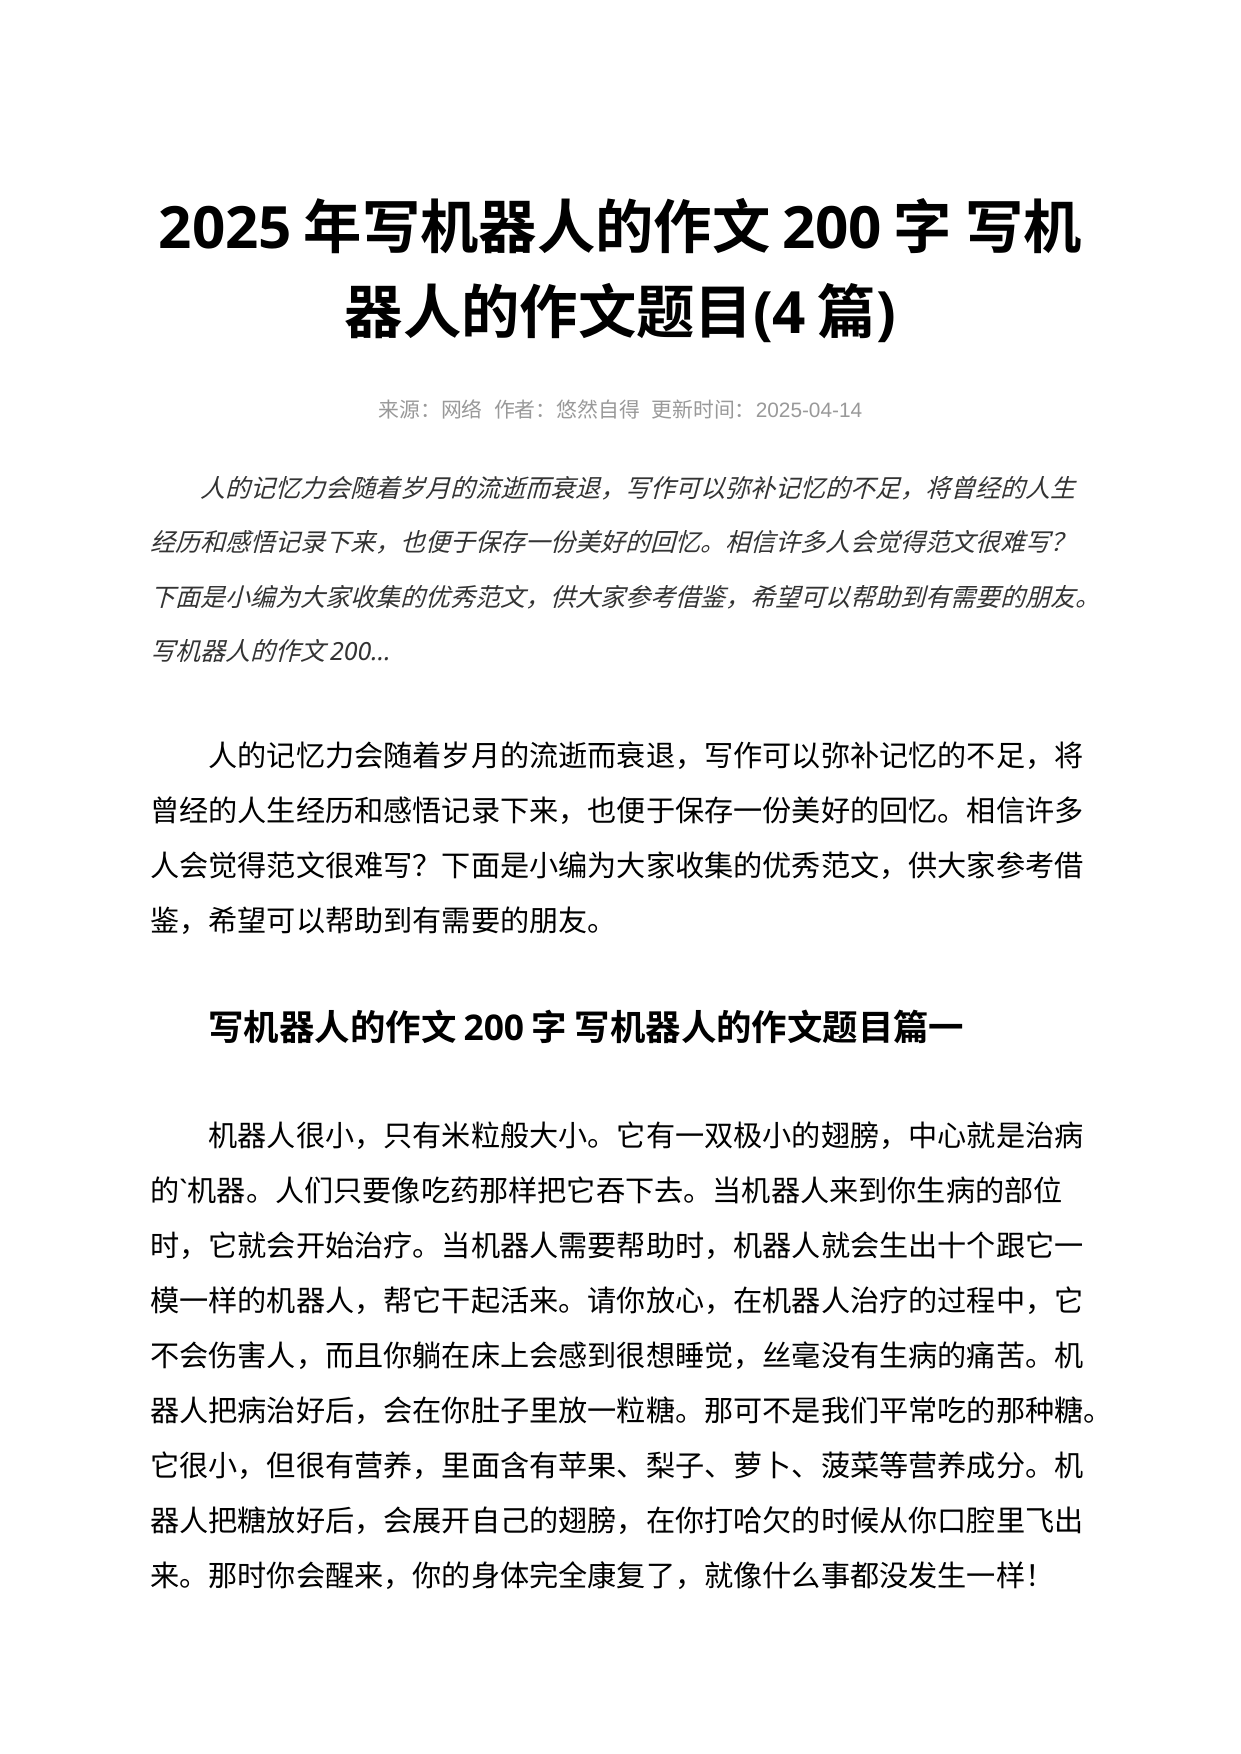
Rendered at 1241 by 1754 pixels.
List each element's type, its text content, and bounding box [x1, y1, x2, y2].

subtitle 2025年写机器人的作文200字 写机器人的作文题目(4篇) [150, 181, 1090, 351]
text 来源：网络 作者：悠然自得 更新时间：2025-04-14 [150, 398, 1090, 422]
text 写机器人的作文200字 写机器人的作文题目篇一 [150, 999, 1090, 1051]
text 人的记忆力会随着岁月的流逝而衰退，写作可以弥补记忆的不足，将曾经的人生经历和感悟记录下来，也便于保存一份美好的回忆。相信许多人会觉得范文很难写？下面是小编为大家收集的优秀范文，供大家参考借鉴，希望可以帮助到有需要的朋友。 [150, 733, 1090, 940]
text 机器人很小，只有米粒般大小。它有一双极小的翅膀，中心就是治病的`机器。人们只要像吃药那样把它吞下去。当机器人来到你生病的部位时，它就会开始治疗。当机器人需要帮助时，机器人就会生出十个跟它一模一样的机器人，帮它干起活来。请你放心，在机器人治疗的过程中，它不会伤害人，而且你躺在床上会感到很想睡觉，丝毫没有生病的痛苦。机器人把病治好后，会在你肚子里放一粒糖。那可不是我们平常吃的那种糖。它很小，但很有营养，里面含有苹果、梨子、萝卜、菠菜等营养成分。机器人把糖放好后，会展开自己的翅膀，在你打哈欠的时候从你口腔里飞出来。那时你会醒来，你的身体完全康复了，就像什么事都没发生一样！ [150, 1113, 1090, 1594]
text 人的记忆力会随着岁月的流逝而衰退，写作可以弥补记忆的不足，将曾经的人生经历和感悟记录下来，也便于保存一份美好的回忆。相信许多人会觉得范文很难写？下面是小编为大家收集的优秀范文，供大家参考借鉴，希望可以帮助到有需要的朋友。写机器人的作文200... [150, 468, 1090, 668]
